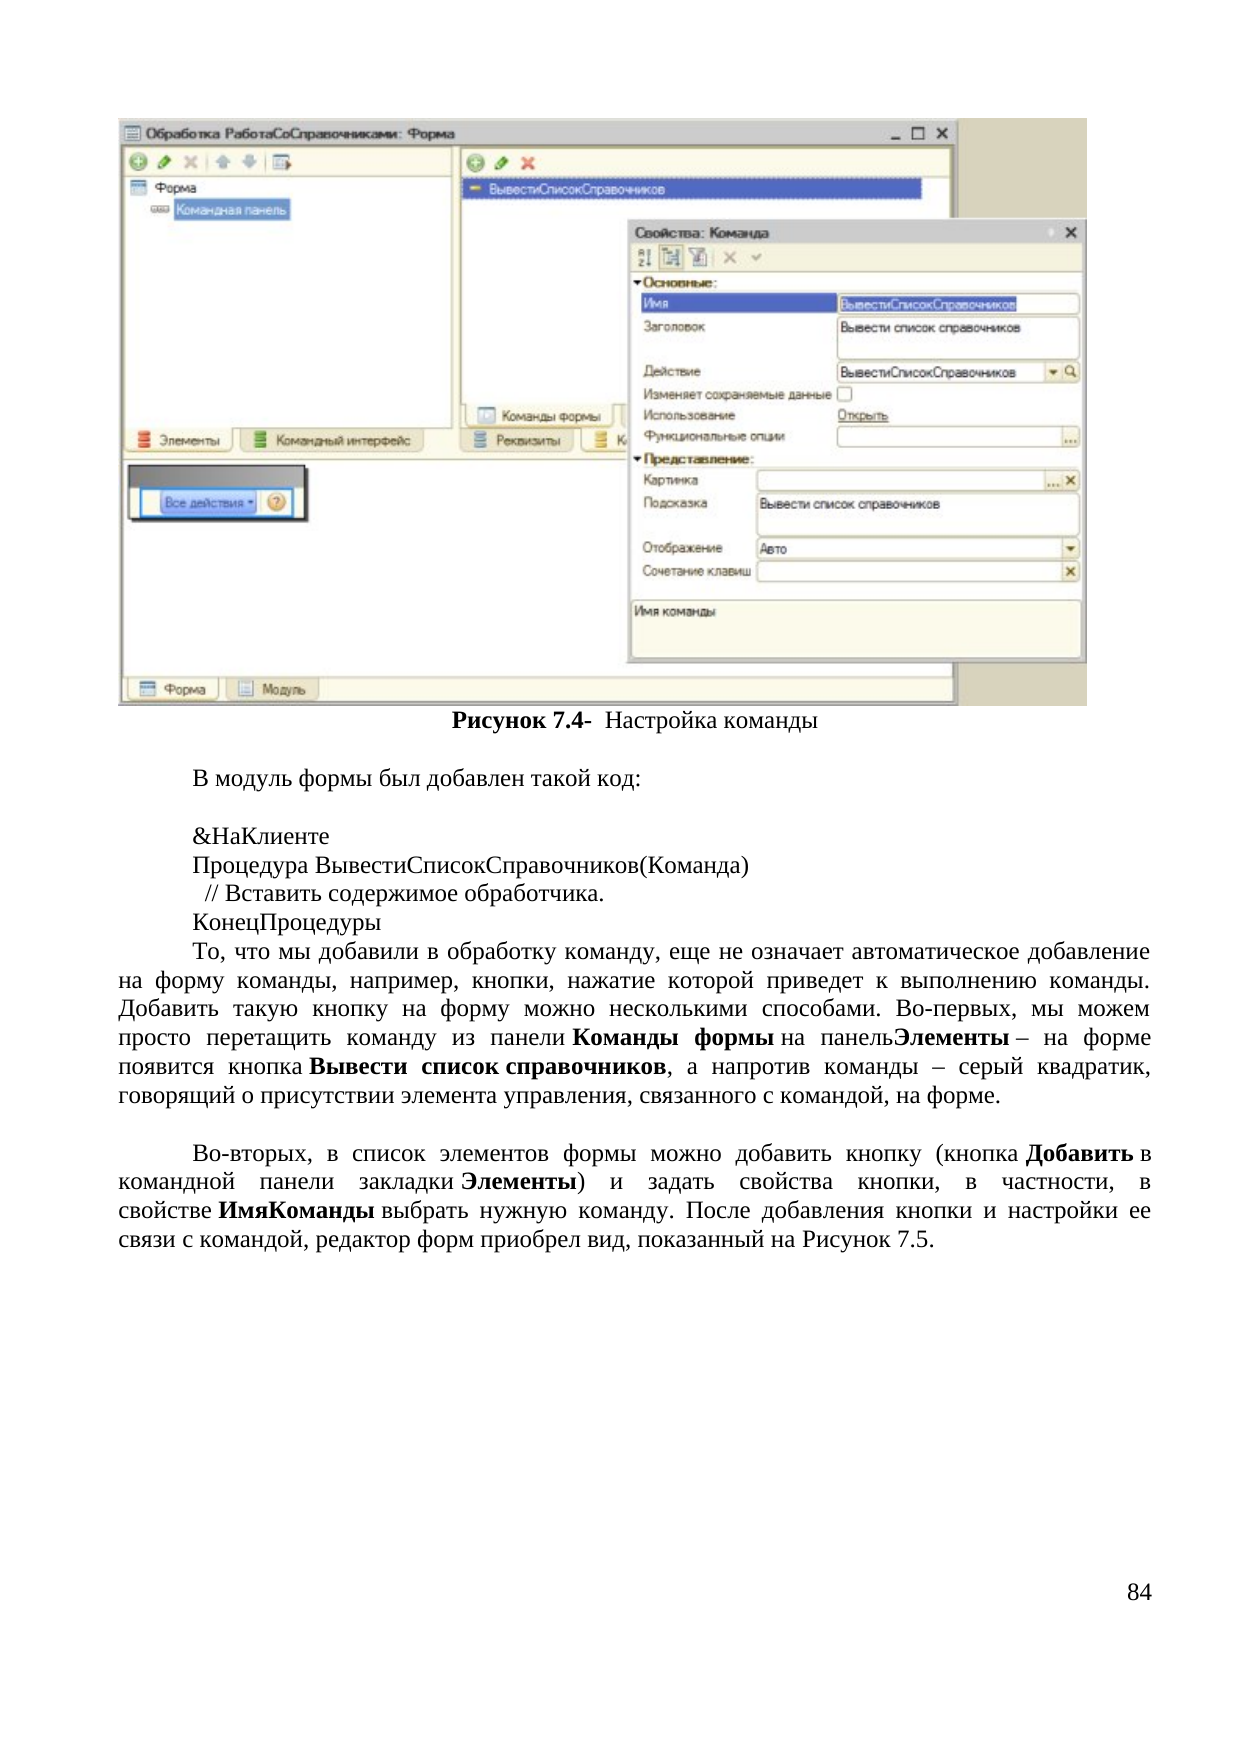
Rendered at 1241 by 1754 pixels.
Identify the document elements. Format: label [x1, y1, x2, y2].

picture [118, 118, 1087, 706]
table_cell [118, 118, 1152, 1282]
